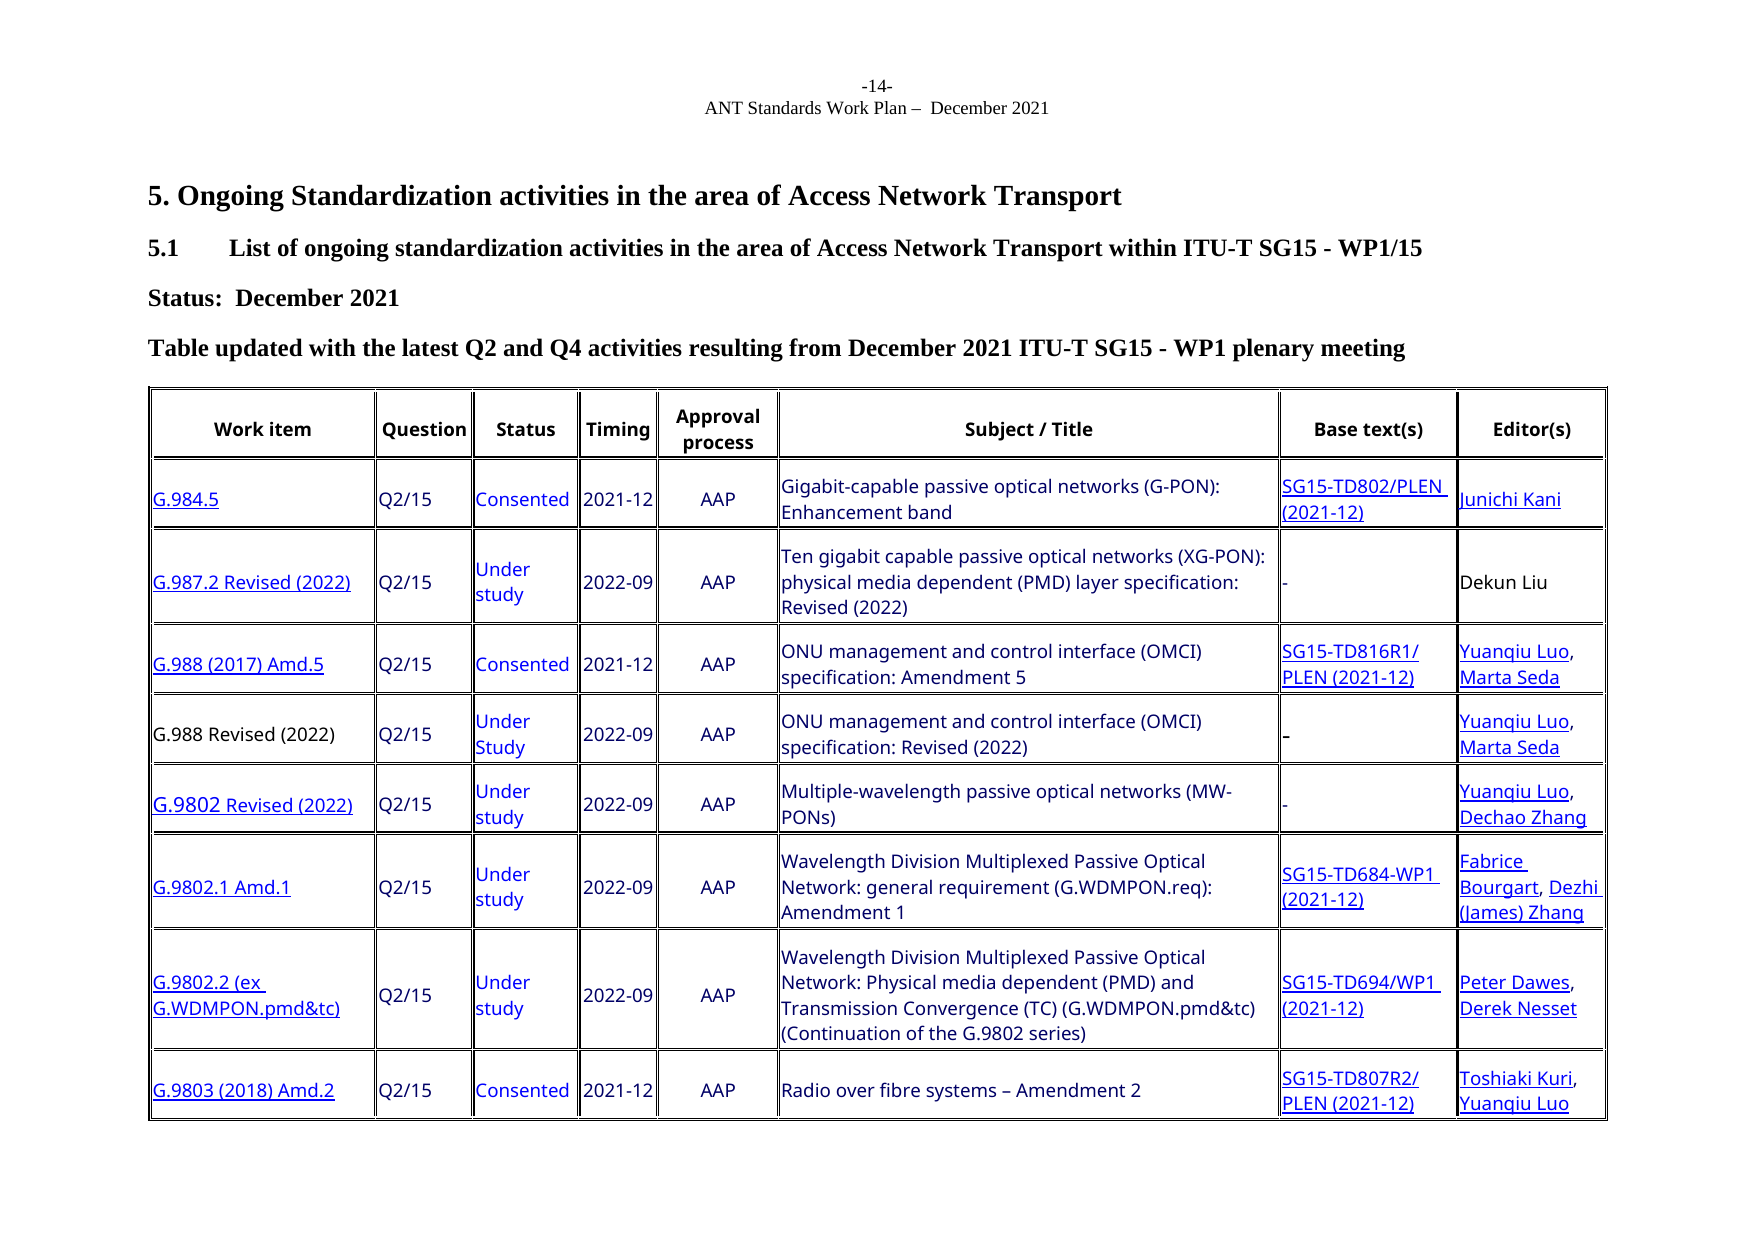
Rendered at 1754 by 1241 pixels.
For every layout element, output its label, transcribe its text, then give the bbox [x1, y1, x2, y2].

table_cell AAP [659, 460, 777, 526]
table_cell Under study [475, 835, 577, 927]
table_header Base text(s) [1280, 388, 1457, 456]
table_cell AAP [659, 765, 777, 831]
table_header Timing [579, 390, 657, 456]
table_cell Wavelength Division Multiplexed Passive Optical Network: Physical media dependent (PMD) and Transmission Convergence (TC) (G.WDMPON.pmd&tc) (Continuation of the G.9802 series) [780, 930, 1278, 1048]
table_cell Q2/15 [377, 930, 471, 1048]
table_cell 2021-12 [581, 625, 656, 691]
table_cell G.9802 Revised (2022) [152, 761, 374, 831]
table_cell Q2/15 [377, 530, 471, 622]
table_cell Fabrice Bourgart, Dezhi (James) Zhang [1459, 831, 1605, 927]
table_cell G.987.2 Revised (2022) [152, 526, 374, 622]
table_cell 2022-09 [581, 930, 656, 1048]
table_cell ONU management and control interface (OMCI) specification: Amendment 5 [780, 625, 1278, 691]
table_cell 2021-12 [579, 1051, 657, 1117]
table_cell Wavelength Division Multiplexed Passive Optical Network: general requirement (G.WDMPON.req): Amendment 1 [780, 835, 1278, 927]
table_cell Yuanqiu Luo, Dechao Zhang [1459, 761, 1605, 831]
table_cell ONU management and control interface (OMCI) specification: Revised (2022) [780, 695, 1278, 761]
table_cell G.9802.1 Amd.1 [152, 831, 374, 927]
table_cell Q2/15 [377, 625, 471, 691]
table_cell Q2/15 [377, 765, 471, 831]
table_cell Under study [475, 765, 577, 831]
table_cell Q2/15 [377, 835, 471, 927]
table_cell Q2/15 [377, 460, 471, 526]
table_cell Ten gigabit capable passive optical networks (XG-PON): physical media dependent (PMD) layer specification: Revised (2022) [780, 530, 1278, 622]
table_cell Consented [475, 625, 577, 691]
table_header Status [473, 388, 579, 456]
table_cell - [1281, 530, 1456, 622]
table_cell 2021-12 [581, 460, 656, 526]
table_cell Yuanqiu Luo, Marta Seda [1457, 622, 1606, 691]
table_cell G.988 (2017) Amd.5 [150, 622, 376, 691]
table_cell Peter Dawes, Derek Nesset [1457, 927, 1606, 1048]
table_cell Q2/15 [376, 1048, 473, 1117]
table_cell AAP [659, 835, 777, 927]
subtitle 5. Ongoing Standardization activities in the area of Access Network Transport [148, 178, 1606, 211]
table_cell 2022-09 [581, 765, 656, 831]
table_cell AAP [658, 1051, 778, 1117]
table_cell SG15-TD807R2/PLEN (2021-12) [1280, 1051, 1457, 1117]
table_header Editor(s) [1457, 390, 1605, 456]
table_cell AAP [659, 930, 777, 1048]
table_cell Under Study [475, 695, 577, 761]
list Status: December 2021 Table updated with the latest Q2 and Q4 activities resulting from December 2021 ITU-T SG15 - WP1 plenary meeting [148, 286, 1606, 361]
table_cell AAP [659, 530, 777, 622]
table_cell Under study [475, 530, 577, 622]
table_cell 2022-09 [581, 530, 656, 622]
table_cell - [1281, 765, 1456, 831]
table_cell Toshiaki Kuri, Yuanqiu Luo [1457, 1048, 1606, 1117]
list 5.1 List of ongoing standardization activities in the area of Access Network Transport within ITU-T SG15 - WP1/15 [148, 211, 1606, 261]
table_cell AAP [659, 695, 777, 761]
table_cell SG15-TD694/WP1 (2021-12) [1281, 930, 1456, 1048]
table_cell Under study [475, 930, 577, 1048]
table_cell 2022-09 [581, 835, 656, 927]
table_cell Junichi Kani [1459, 456, 1605, 526]
table_cell Multiple-wavelength passive optical networks (MW-PONs) [780, 765, 1278, 831]
table_header Work item [152, 390, 376, 456]
table_cell Dekun Liu [1459, 526, 1605, 622]
table_cell SG15-TD802/PLEN (2021-12) [1281, 460, 1456, 526]
table_cell Consented [475, 460, 577, 526]
table_cell Yuanqiu Luo, Marta Seda [1459, 691, 1605, 761]
table_cell Q2/15 [377, 695, 471, 761]
table_cell G.984.5 [152, 456, 374, 526]
table_cell Radio over fibre systems – Amendment 2 [779, 1051, 1279, 1117]
table_cell G.9803 (2018) Amd.2 [150, 1048, 376, 1117]
table_header Question [376, 388, 473, 456]
table_header Approval process [658, 390, 778, 456]
table_cell Consented [473, 1048, 579, 1117]
table_cell SG15-TD816R1/PLEN (2021-12) [1281, 625, 1456, 691]
table_cell 2022-09 [581, 695, 656, 761]
table_cell SG15-TD684-WP1 (2021-12) [1281, 835, 1456, 927]
table_cell G.988 Revised (2022) [152, 691, 374, 761]
table_cell AAP [659, 625, 777, 691]
table_cell Gigabit-capable passive optical networks (G-PON): Enhancement band [780, 460, 1278, 526]
table_cell G.9802.2 (ex G.WDMPON.pmd&tc) [150, 927, 376, 1048]
table_cell - [1281, 695, 1456, 761]
table_header Subject / Title [779, 390, 1279, 456]
